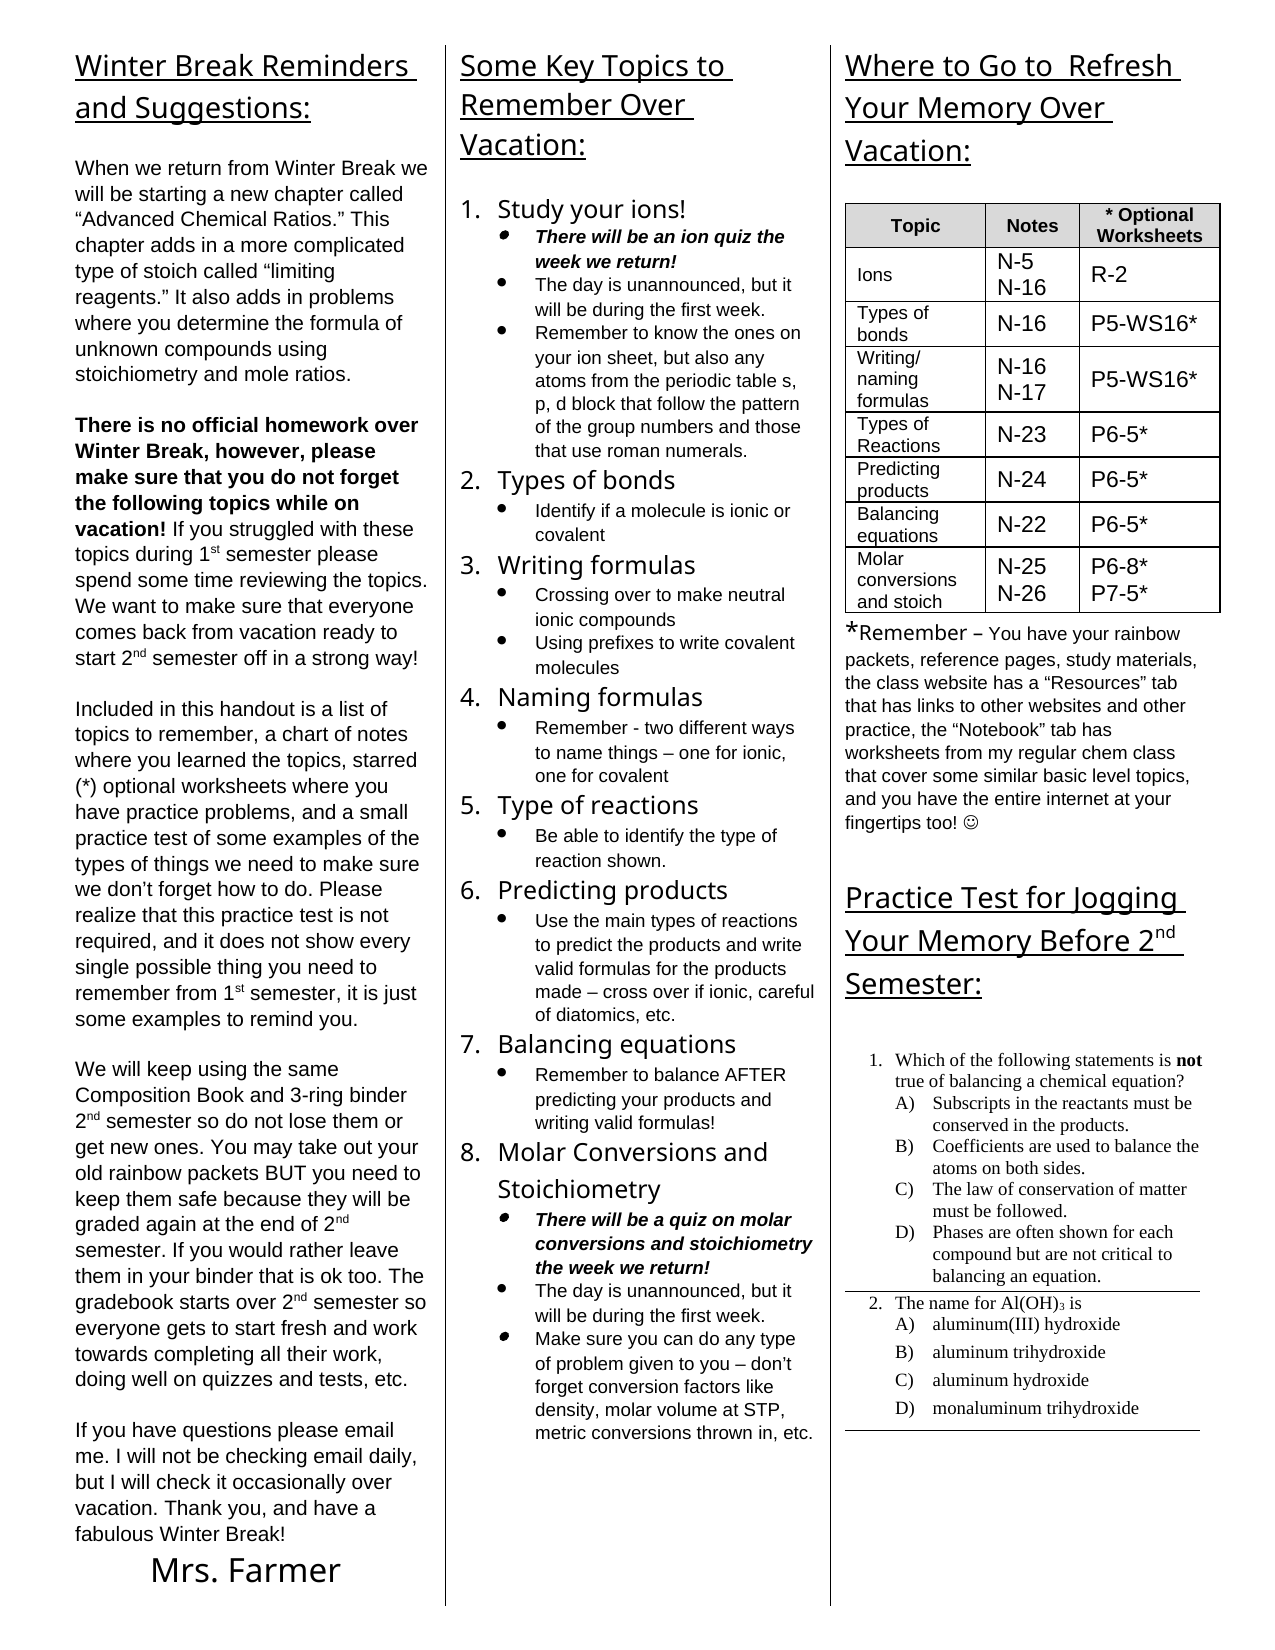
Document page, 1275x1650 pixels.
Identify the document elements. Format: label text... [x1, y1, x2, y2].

text Where to Go to Refresh Your Memory Over Vacation: [845, 45, 1200, 201]
list Be able to identify the type of reaction shown. [497, 825, 815, 871]
table_cell C) [889, 1178, 926, 1221]
list There will be an ion quiz the week we return! [497, 226, 815, 272]
list Writing formulas [460, 547, 815, 582]
table_cell N-22 [986, 503, 1079, 546]
list Using prefixes to write covalent molecules [497, 632, 815, 678]
table_cell A) [889, 1092, 926, 1135]
table_cell Predicting products [846, 458, 985, 501]
text Winter Break Reminders and Suggestions: [75, 45, 430, 127]
list Predicting products [460, 873, 815, 907]
table_cell Subscripts in the reactants must be conserved in the products. [926, 1092, 1229, 1135]
table_cell D) [889, 1221, 926, 1286]
table_header 1. [845, 1049, 889, 1092]
table_header Notes [986, 204, 1079, 247]
table_cell The law of conservation of matter must be followed. [926, 1178, 1229, 1221]
table_cell P6-5* [1080, 458, 1219, 501]
table_cell Types of Reactions [846, 413, 985, 456]
table_cell aluminum hydroxide [926, 1369, 1275, 1397]
text There is no official homework over Winter Break, however, please make sure that you do not forget the following topics while on vacation! If you struggled with these topics during 1st semester please spend some time reviewing the topics. We want to make sure that everyone comes back from vacation ready to start 2nd semester off in a strong way! [75, 413, 430, 669]
list Remember to know the ones on your ion sheet, but also any atoms from the periodic table s, p, d block that follow the pattern of the group numbers and those that use roman numerals. [497, 322, 815, 461]
text When we return from Winter Break we will be starting a new chapter called “Advanced Chemical Ratios.” This chapter adds in a more complicated type of stoich called “limiting reagents.” It also adds in problems where you determine the formula of unknown compounds using stoichiometry and mole ratios. [75, 156, 430, 386]
table_header Topic [846, 204, 985, 247]
table_cell Types of bonds [846, 302, 985, 346]
table_cell P6-5* [1080, 503, 1219, 546]
table_header The name for Al(OH)3 is [889, 1292, 1275, 1313]
table_cell P6-8* P7-5* [1080, 548, 1219, 612]
list Study your ions! [460, 192, 815, 226]
text If you have questions please email me. I will not be checking email daily, but I will check it occasionally over vacation. Thank you, and have a fabulous Winter Break! [75, 1418, 430, 1545]
table_header * Optional Worksheets [1080, 204, 1219, 247]
table_cell N-16 [986, 302, 1079, 346]
table_cell A) [889, 1313, 926, 1341]
list The day is unannounced, but it will be during the first week. [497, 1280, 815, 1326]
table_cell P6-5* [1080, 413, 1219, 456]
table_cell R-2 [1080, 248, 1219, 301]
table_cell P5-WS16* [1080, 302, 1219, 346]
table_header 2. [845, 1292, 889, 1313]
table_cell C) [889, 1369, 926, 1397]
list Use the main types of reactions to predict the products and write valid formulas for the products made – cross over if ionic, careful of diatomics, etc. [497, 909, 815, 1025]
table_cell Phases are often shown for each compound but are not critical to balancing an equation. [926, 1221, 1229, 1286]
list Molar Conversions and Stoichiometry [460, 1135, 815, 1206]
list Crossing over to make neutral ionic compounds [497, 584, 815, 631]
table_cell N-5 N-16 [986, 248, 1079, 301]
text Some Key Topics to Remember Over Vacation: [460, 45, 815, 192]
table_cell N-23 [986, 413, 1079, 456]
table_cell P5-WS16* [1080, 347, 1219, 411]
table_cell Balancing equations [846, 503, 985, 546]
table_cell B) [889, 1341, 926, 1369]
table_cell aluminum(III) hydroxide [926, 1313, 1275, 1341]
list Make sure you can do any type of problem given to you – don’t forget conversion factors like density, molar volume at STP, metric conversions thrown in, etc. [497, 1328, 815, 1443]
text Mrs. Farmer [75, 1547, 430, 1593]
text We will keep using the same Composition Book and 3-ring binder 2nd semester so do not lose them or get new ones. You may take out your old rainbow packets BUT you need to keep them safe because they will be graded again at the end of 2nd semester. If you would rather leave them in your binder that is ok too. The gradebook starts over 2nd semester so everyone gets to start fresh and work towards completing all their work, doing well on quizzes and tests, etc. [75, 1057, 430, 1391]
list Types of bonds [460, 463, 815, 497]
table_cell Molar conversions and stoich [846, 548, 985, 612]
table_cell N-16 N-17 [986, 347, 1079, 411]
list Balancing equations [460, 1027, 815, 1061]
table_cell D) [889, 1397, 926, 1425]
list The day is unannounced, but it will be during the first week. [497, 274, 815, 320]
list Naming formulas [460, 680, 815, 714]
list Type of reactions [460, 788, 815, 822]
list Remember to balance AFTER predicting your products and writing valid formulas! [497, 1064, 815, 1133]
table_header Which of the following statements is not true of balancing a chemical equation? [889, 1049, 1229, 1092]
text Practice Test for Jogging Your Memory Before 2nd Semester: [845, 878, 1200, 1003]
list Remember - two different ways to name things – one for ionic, one for covalent [497, 717, 815, 786]
text *Remember – You have your rainbow packets, reference pages, study materials, the class website has a “Resources” tab that has links to other websites and other practice, the “Notebook” tab has worksheets from my regular chem class that cover some similar basic level topics, and you have the entire internet at your fingertips too! [845, 613, 1200, 833]
list There will be a quiz on molar conversions and stoichiometry the week we return! [497, 1208, 815, 1278]
table_cell aluminum trihydroxide [926, 1341, 1275, 1369]
text Included in this handout is a list of topics to remember, a chart of notes where you learned the topics, starred (*) optional worksheets where you have practice problems, and a small practice test of some examples of the types of things we need to make sure we don’t forget how to do. Please realize that this practice test is not required, and it does not show every single possible thing you need to remember from 1st semester, it is just some examples to remind you. [75, 696, 430, 1030]
table_cell N-25 N-26 [986, 548, 1079, 612]
table_cell Coefficients are used to balance the atoms on both sides. [926, 1135, 1229, 1178]
table_cell monaluminum trihydroxide [926, 1397, 1275, 1425]
table_cell N-24 [986, 458, 1079, 501]
table_cell B) [889, 1135, 926, 1178]
table_cell Writing/ naming formulas [846, 347, 985, 411]
list Identify if a molecule is ionic or covalent [497, 499, 815, 546]
table_cell Ions [846, 248, 985, 301]
